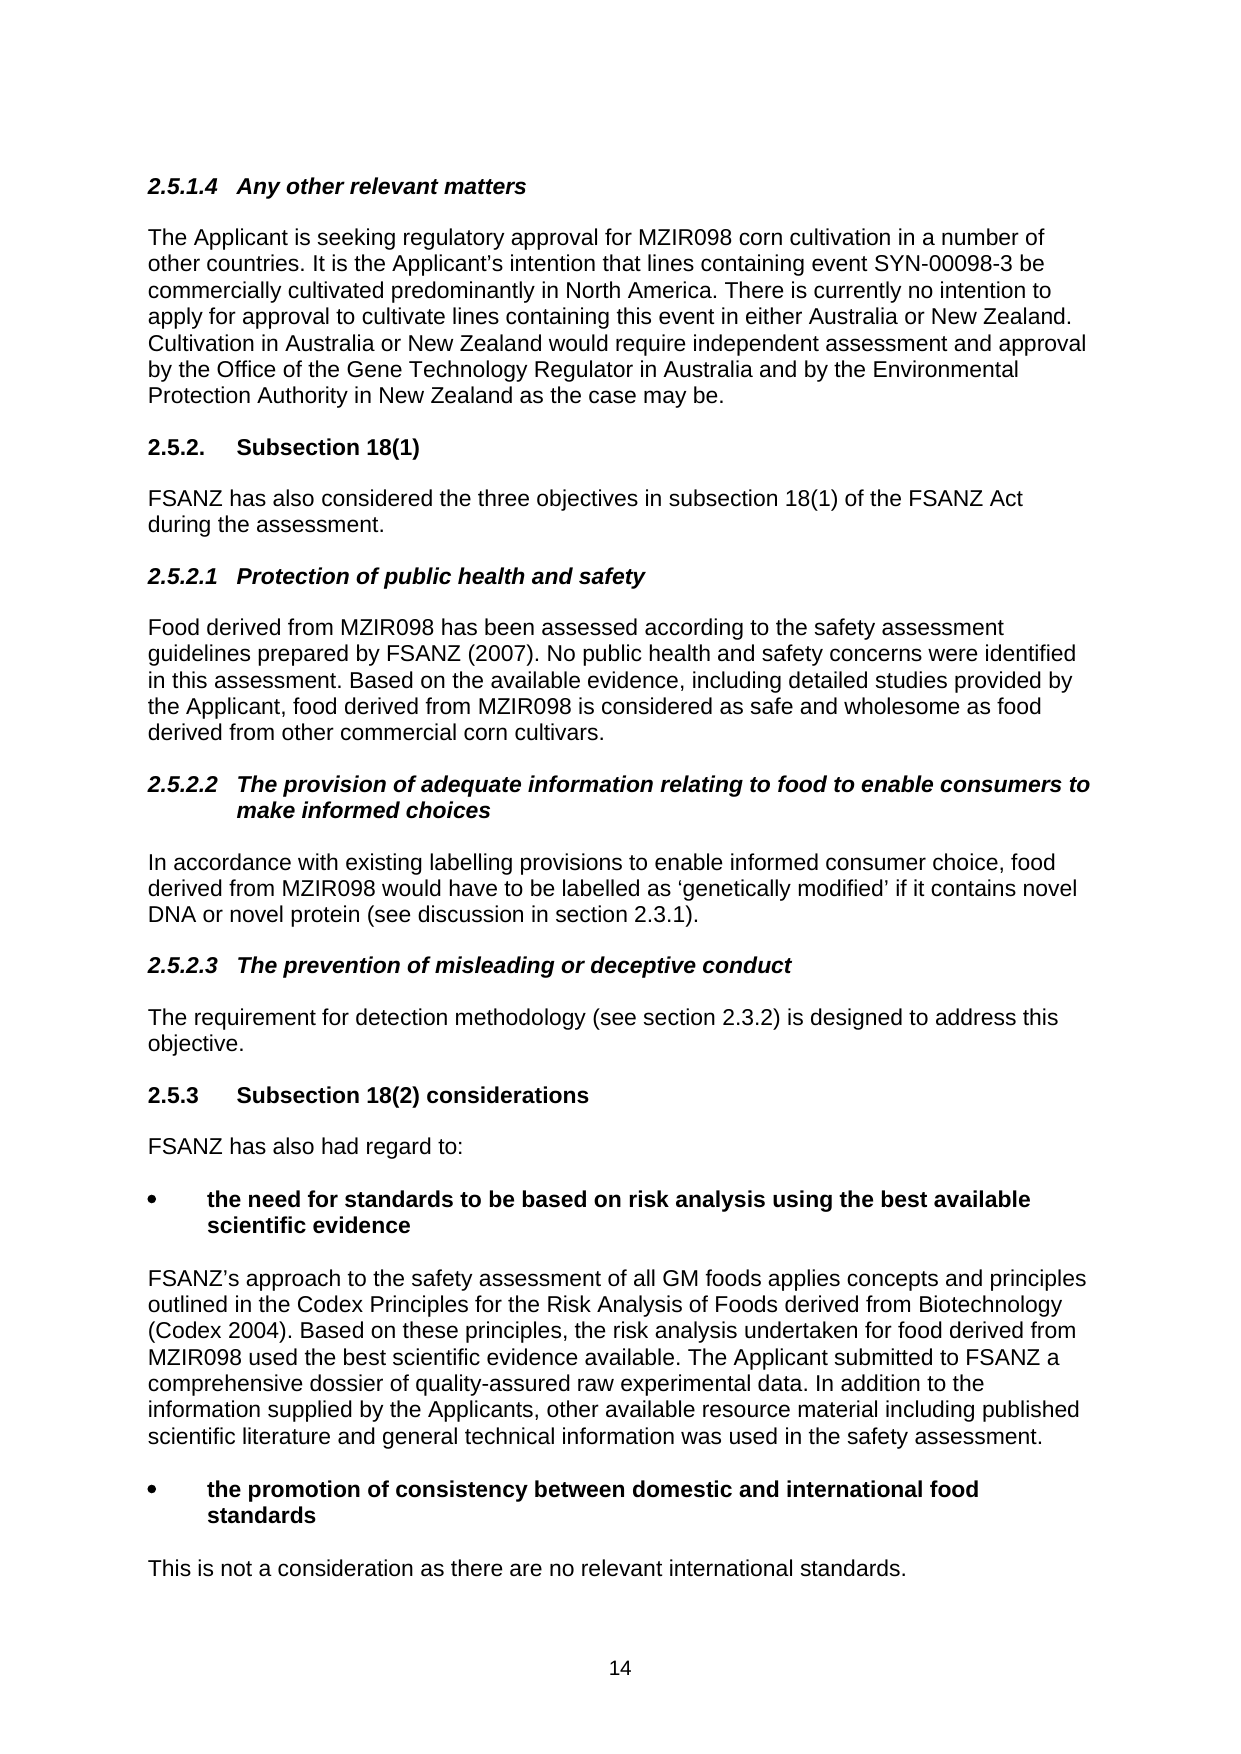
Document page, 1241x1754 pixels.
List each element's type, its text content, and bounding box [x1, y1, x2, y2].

subtitle 2.5.2.1 Protection of public health and safety [148, 563, 1092, 589]
text the promotion of consistency between domestic and international food standards [148, 1476, 1092, 1528]
text The requirement for detection methodology (see section 2.3.2) is designed to address this objective. [148, 1004, 1092, 1057]
subtitle 2.5.2.3 The prevention of misleading or deceptive conduct [148, 952, 1092, 979]
text FSANZ has also considered the three objectives in subsection 18(1) of the FSANZ Act during the assessment. [148, 485, 1092, 538]
text Food derived from MZIR098 has been assessed according to the safety assessment guidelines prepared by FSANZ (2007). No public health and safety concerns were identified in this assessment. Based on the available evidence, including detailed studies provided by the Applicant, food derived from MZIR098 is considered as safe and wholesome as food derived from other commercial corn cultivars. [148, 614, 1092, 746]
subtitle 2.5.1.4 Any other relevant matters [148, 173, 1092, 199]
text 2.5.3 Subsection 18(2) considerations [148, 1082, 1092, 1108]
text the need for standards to be based on risk analysis using the best available scientific evidence [148, 1186, 1092, 1238]
text FSANZ has also had regard to: [148, 1133, 1092, 1159]
text This is not a consideration as there are no relevant international standards. [148, 1554, 1092, 1581]
subtitle 2.5.2.2 The provision of adequate information relating to food to enable consumers to make informed choices [148, 771, 1092, 823]
text In accordance with existing labelling provisions to enable informed consumer choice, food derived from MZIR098 would have to be labelled as ‘genetically modified’ if it contains novel DNA or novel protein (see discussion in section 2.3.1). [148, 848, 1092, 927]
subtitle 2.5.2. Subsection 18(1) [148, 433, 1092, 460]
text FSANZ’s approach to the safety assessment of all GM foods applies concepts and principles outlined in the Codex Principles for the Risk Analysis of Foods derived from Biotechnology (Codex 2004). Based on these principles, the risk analysis undertaken for food derived from MZIR098 used the best scientific evidence available. The Applicant submitted to FSANZ a comprehensive dossier of quality-assured raw experimental data. In addition to the information supplied by the Applicants, other available resource material including published scientific literature and general technical information was used in the safety assessment. [148, 1265, 1092, 1449]
text The Applicant is seeking regulatory approval for MZIR098 corn cultivation in a number of other countries. It is the Applicant’s intention that lines containing event SYN-00098-3 be commercially cultivated predominantly in North America. There is currently no intention to apply for approval to cultivate lines containing this event in either Australia or New Zealand. Cultivation in Australia or New Zealand would require independent assessment and approval by the Office of the Gene Technology Regulator in Australia and by the Environmental Protection Authority in New Zealand as the case may be. [148, 224, 1092, 408]
